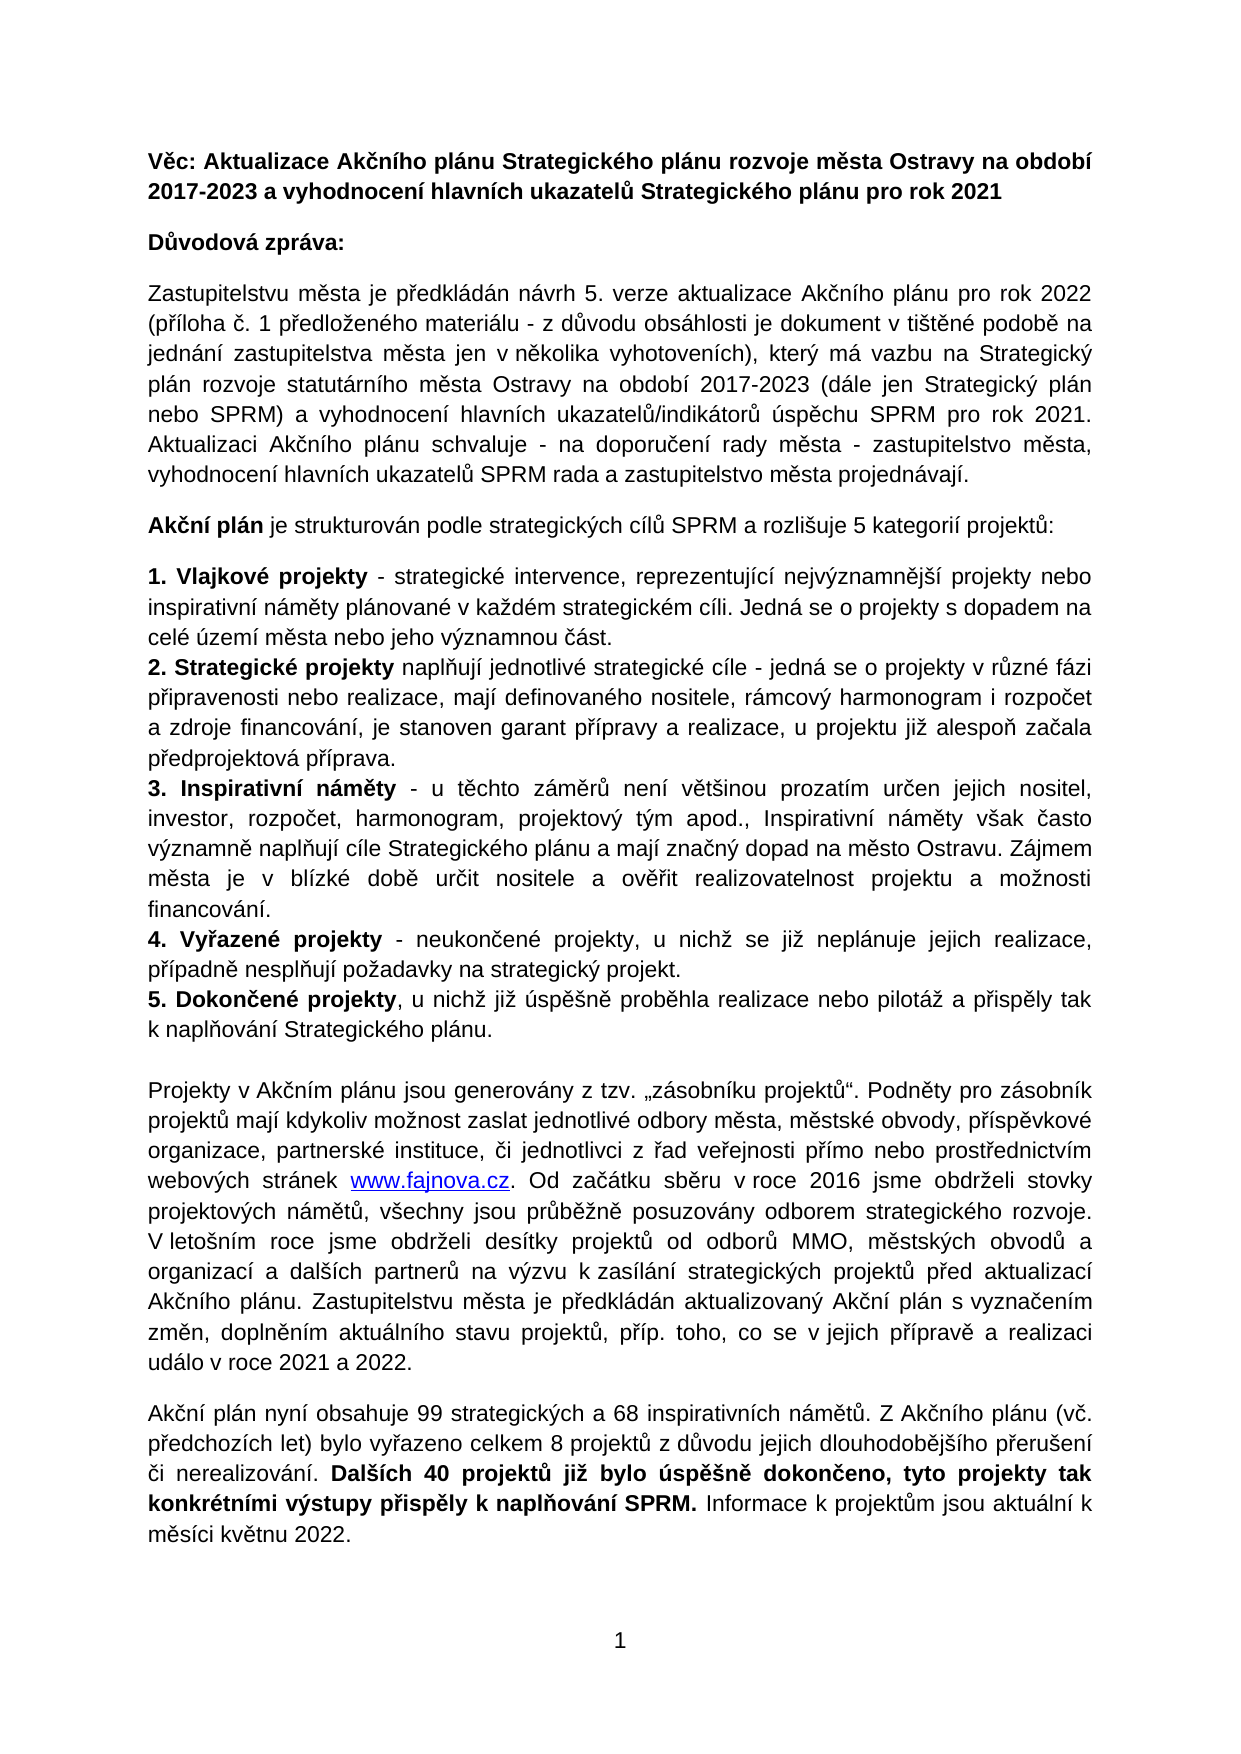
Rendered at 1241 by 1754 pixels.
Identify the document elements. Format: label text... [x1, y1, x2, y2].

text Věc: Aktualizace Akčního plánu Strategického plánu rozvoje města Ostravy na období 2017-2023 a vyhodnocení hlavních ukazatelů Strategického plánu pro rok 2021 [148, 148, 1093, 204]
text Důvodová zpráva: [148, 229, 1093, 255]
text 1. Vlajkové projekty - strategické intervence, reprezentující nejvýznamnější projekty nebo inspirativní náměty plánované v každém strategickém cíli. Jedná se o projekty s dopadem na celé území města nebo jeho významnou část. [148, 563, 1093, 650]
text 4. Vyřazené projekty - neukončené projekty, u nichž se již neplánuje jejich realizace, případně nesplňují požadavky na strategický projekt. [148, 926, 1093, 982]
text Zastupitelstvu města je předkládán návrh 5. verze aktualizace Akčního plánu pro rok 2022 (příloha č. 1 předloženého materiálu - z důvodu obsáhlosti je dokument v tištěné podobě na jednání zastupitelstva města jen v několika vyhotoveních), který má vazbu na Strategický plán rozvoje statutárního města Ostravy na období 2017-2023 (dále jen Strategický plán nebo SPRM) a vyhodnocení hlavních ukazatelů/indikátorů úspěchu SPRM pro rok 2021. Aktualizaci Akčního plánu schvaluje - na doporučení rady města - zastupitelstvo města, vyhodnocení hlavních ukazatelů SPRM rada a zastupitelstvo města projednávají. [148, 280, 1093, 487]
text Akční plán je strukturován podle strategických cílů SPRM a rozlišuje 5 kategorií projektů: [148, 512, 1093, 538]
text Akční plán nyní obsahuje 99 strategických a 68 inspirativních námětů. Z Akčního plánu (vč. předchozích let) bylo vyřazeno celkem 8 projektů z důvodu jejich dlouhodobějšího přerušení či nerealizování. Dalších 40 projektů již bylo úspěšně dokončeno, tyto projekty tak konkrétními výstupy přispěly k naplňování SPRM. Informace k projektům jsou aktuální k měsíci květnu 2022. [148, 1400, 1093, 1547]
text 2. Strategické projekty naplňují jednotlivé strategické cíle - jedná se o projekty v různé fázi připravenosti nebo realizace, mají definovaného nositele, rámcový harmonogram i rozpočet a zdroje financování, je stanoven garant přípravy a realizace, u projektu již alespoň začala předprojektová příprava. [148, 654, 1093, 771]
text Projekty v Akčním plánu jsou generovány z tzv. „zásobníku projektů“. Podněty pro zásobník projektů mají kdykoliv možnost zaslat jednotlivé odbory města, městské obvody, příspěvkové organizace, partnerské instituce, či jednotlivci z řad veřejnosti přímo nebo prostřednictvím webových stránek www.fajnova.cz. Od začátku sběru v roce 2016 jsme obdrželi stovky projektových námětů, všechny jsou průběžně posuzovány odborem strategického rozvoje. V letošním roce jsme obdrželi desítky projektů od odborů MMO, městských obvodů a organizací a dalších partnerů na výzvu k zasílání strategických projektů před aktualizací Akčního plánu. Zastupitelstvu města je předkládán aktualizovaný Akční plán s vyznačením změn, doplněním aktuálního stavu projektů, příp. toho, co se v jejich přípravě a realizaci událo v roce 2021 a 2022. [148, 1077, 1093, 1375]
text 3. Inspirativní náměty - u těchto záměrů není většinou prozatím určen jejich nositel, investor, rozpočet, harmonogram, projektový tým apod., Inspirativní náměty však často významně naplňují cíle Strategického plánu a mají značný dopad na město Ostravu. Zájmem města je v blízké době určit nositele a ověřit realizovatelnost projektu a možnosti financování. [148, 775, 1093, 922]
text 5. Dokončené projekty, u nichž již úspěšně proběhla realizace nebo pilotáž a přispěly tak k naplňování Strategického plánu. [148, 986, 1093, 1043]
